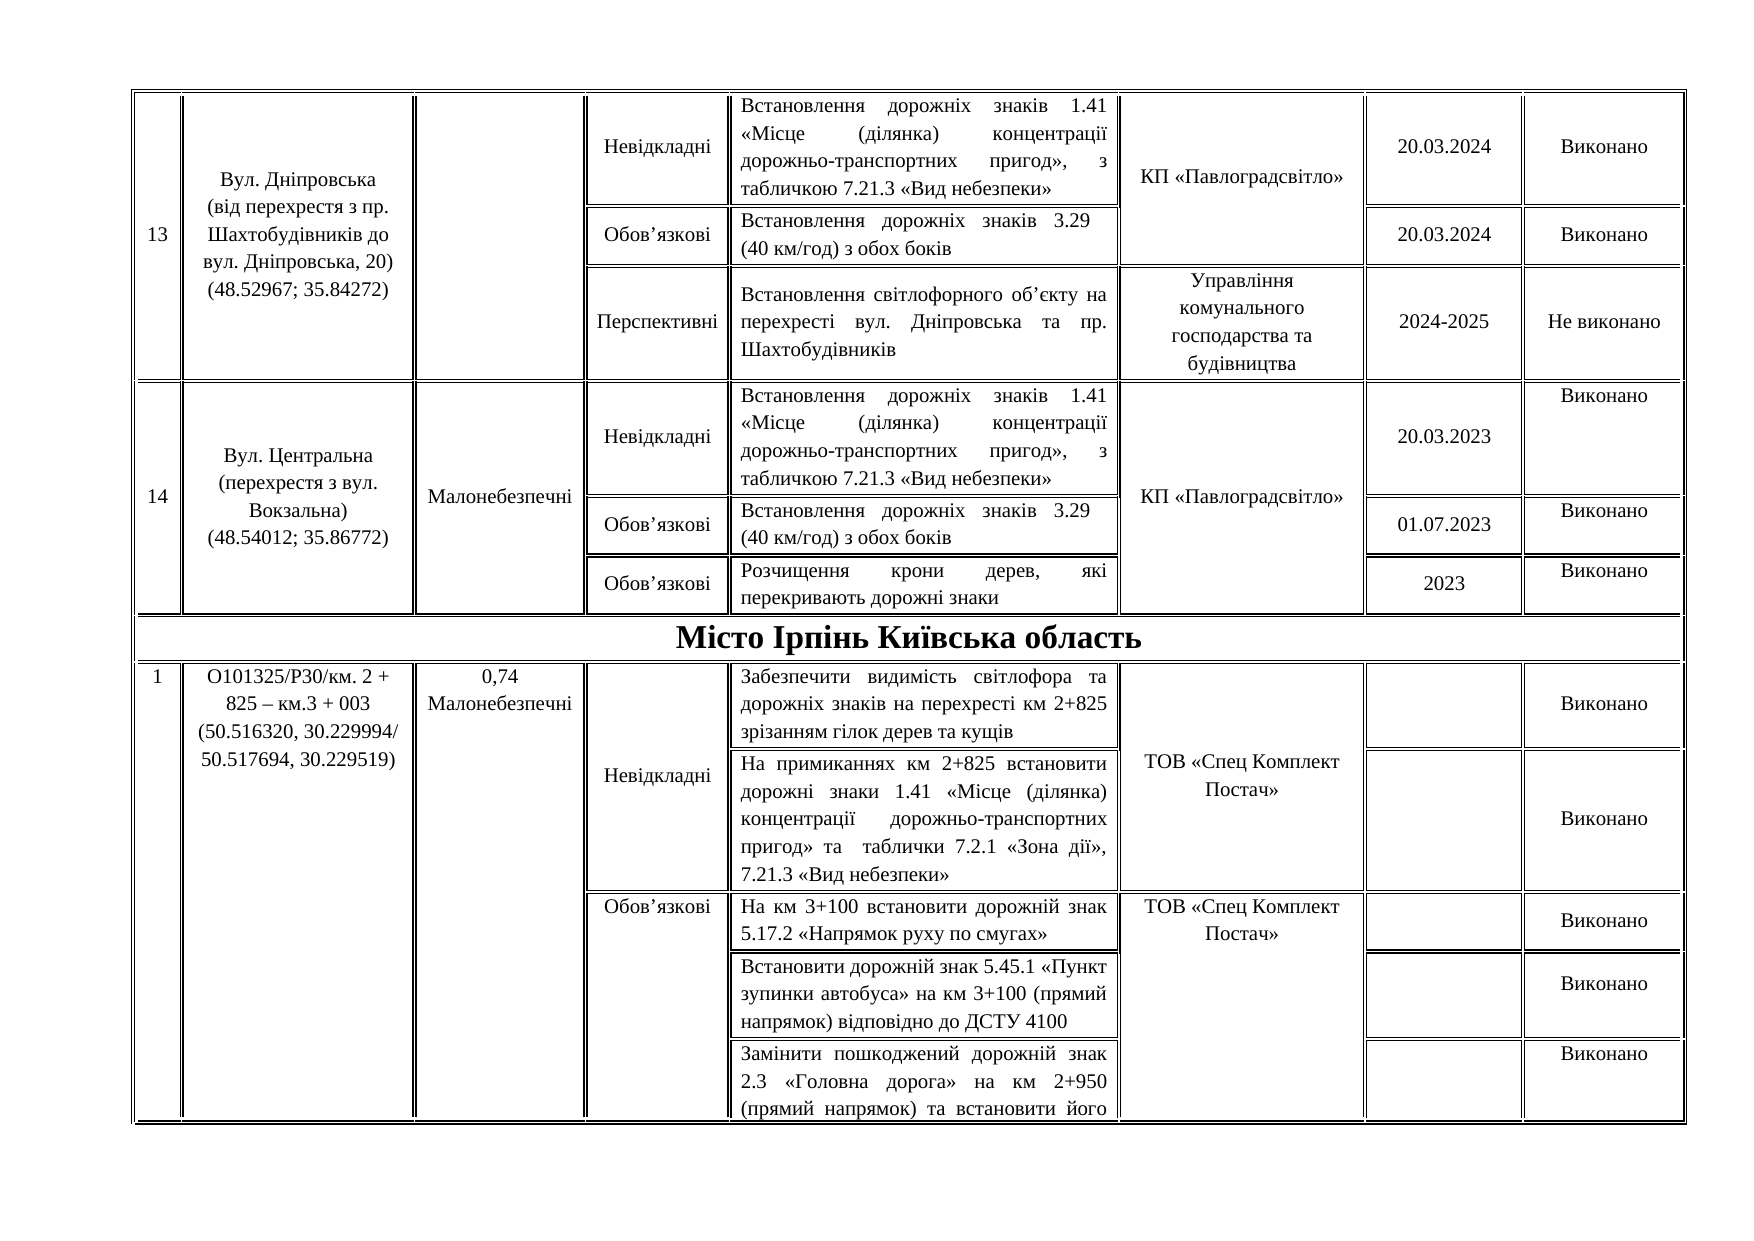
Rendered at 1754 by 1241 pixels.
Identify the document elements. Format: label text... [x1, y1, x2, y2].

table_cell Виконано [1523, 494, 1685, 553]
table_cell 20.03.2023 [1367, 383, 1521, 493]
table_cell На примиканнях км 2+825 встановити дорожні знаки 1.41 «Місце (ділянка) концентрації дорожньо-транспортних пригод» та таблички 7.2.1 «Зона дії», 7.21.3 «Вид небезпеки» [732, 751, 1117, 889]
table_cell 0,74 Малонебезпечні [415, 664, 585, 1120]
table_cell 2024-2025 [1367, 268, 1521, 378]
table_cell Встановлення світлофорного об’єкту на перехресті вул. Дніпровська та пр. Шахтобудівників [732, 268, 1117, 378]
table_cell [1367, 664, 1521, 747]
table_cell ТОВ «Спец Комплект Постач» [1119, 890, 1365, 1120]
table_cell Малонебезпечні [417, 383, 583, 613]
table_cell Встановити дорожній знак 5.45.1 «Пункт зупинки автобуса» на км 3+100 (прямий напрямок) відповідно до ДСТУ 4100 [732, 954, 1117, 1037]
table_cell Виконано [1523, 93, 1683, 204]
table_cell 20.03.2024 [1367, 208, 1521, 263]
table_cell 2023 [1367, 558, 1521, 613]
table_cell Місто Ірпінь Київська область [133, 613, 1685, 659]
table_cell КП «Павлоградсвітло» [1121, 383, 1363, 613]
table_cell Обов’язкові [588, 558, 727, 613]
table_cell Невідкладні [588, 664, 727, 889]
table_cell Невідкладні [585, 90, 729, 204]
table_cell 14 [133, 379, 182, 613]
table_cell Виконано [1523, 747, 1685, 889]
table_cell Виконано [1523, 1037, 1685, 1120]
table_cell О101325/Р30/км. 2 + 825 – км.3 + 003 (50.516320, 30.229994/ 50.517694, 30.229519) [182, 664, 414, 1120]
table_cell Управління комунального господарства та будівництва [1121, 268, 1363, 378]
table_cell Вул. Центральна (перехрестя з вул. Вокзальна) (48.54012; 35.86772) [184, 383, 412, 613]
table_cell 20.03.2024 [1365, 90, 1523, 204]
table_cell 1 [133, 660, 182, 1120]
table_cell Встановлення дорожніх знаків 3.29 (40 км/год) з обох боків [732, 208, 1117, 263]
table_cell [1367, 894, 1521, 949]
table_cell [1119, 90, 1365, 263]
table_cell Виконано [1523, 379, 1685, 493]
table_cell Виконано [1523, 890, 1685, 949]
table_cell Розчищення крони дерев, які перекривають дорожні знаки [732, 558, 1117, 613]
table_cell Перспективні [588, 268, 727, 378]
table_cell Виконано [1523, 553, 1685, 613]
table_cell 01.07.2023 [1367, 498, 1521, 553]
table_cell Встановлення дорожніх знаків 1.41 «Місце (ділянка) концентрації дорожньо-транспортних пригод», з табличкою 7.21.3 «Вид небезпеки» [732, 383, 1117, 493]
table_cell Виконано [1523, 949, 1685, 1037]
table_cell Не виконано [1523, 264, 1685, 378]
table_cell 13 [133, 90, 182, 378]
table_cell [1367, 954, 1521, 1037]
table_cell [1365, 1037, 1523, 1120]
table_cell [1367, 751, 1521, 889]
table_cell Невідкладні [588, 383, 727, 493]
table_cell Обов’язкові [588, 498, 727, 553]
table_cell Вул. Дніпровська (від перехрестя з пр. Шахтобудівників до вул. Дніпровська, 20) (48.52967; 35.84272) [182, 93, 414, 378]
table_cell Обов’язкові [588, 208, 727, 263]
table_cell Забезпечити видимість світлофора та дорожніх знаків на перехресті км 2+825 зрізанням гілок дерев та кущів [732, 664, 1117, 747]
table_cell [415, 93, 585, 378]
table_cell Обов’язкові [585, 890, 729, 1120]
table_cell Виконано [1523, 204, 1685, 263]
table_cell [729, 1037, 1119, 1120]
table_cell ТОВ «Спец Комплект Постач» [1121, 664, 1363, 889]
table_cell На км 3+100 встановити дорожній знак 5.17.2 «Напрямок руху по смугах» [732, 894, 1117, 949]
table_cell Встановлення дорожніх знаків 3.29 (40 км/год) з обох боків [732, 498, 1117, 553]
table_cell Виконано [1523, 660, 1685, 747]
table_cell Встановлення дорожніх знаків 1.41 «Місце (ділянка) концентрації дорожньо-транспортних пригод», з табличкою 7.21.3 «Вид небезпеки» [729, 90, 1119, 204]
